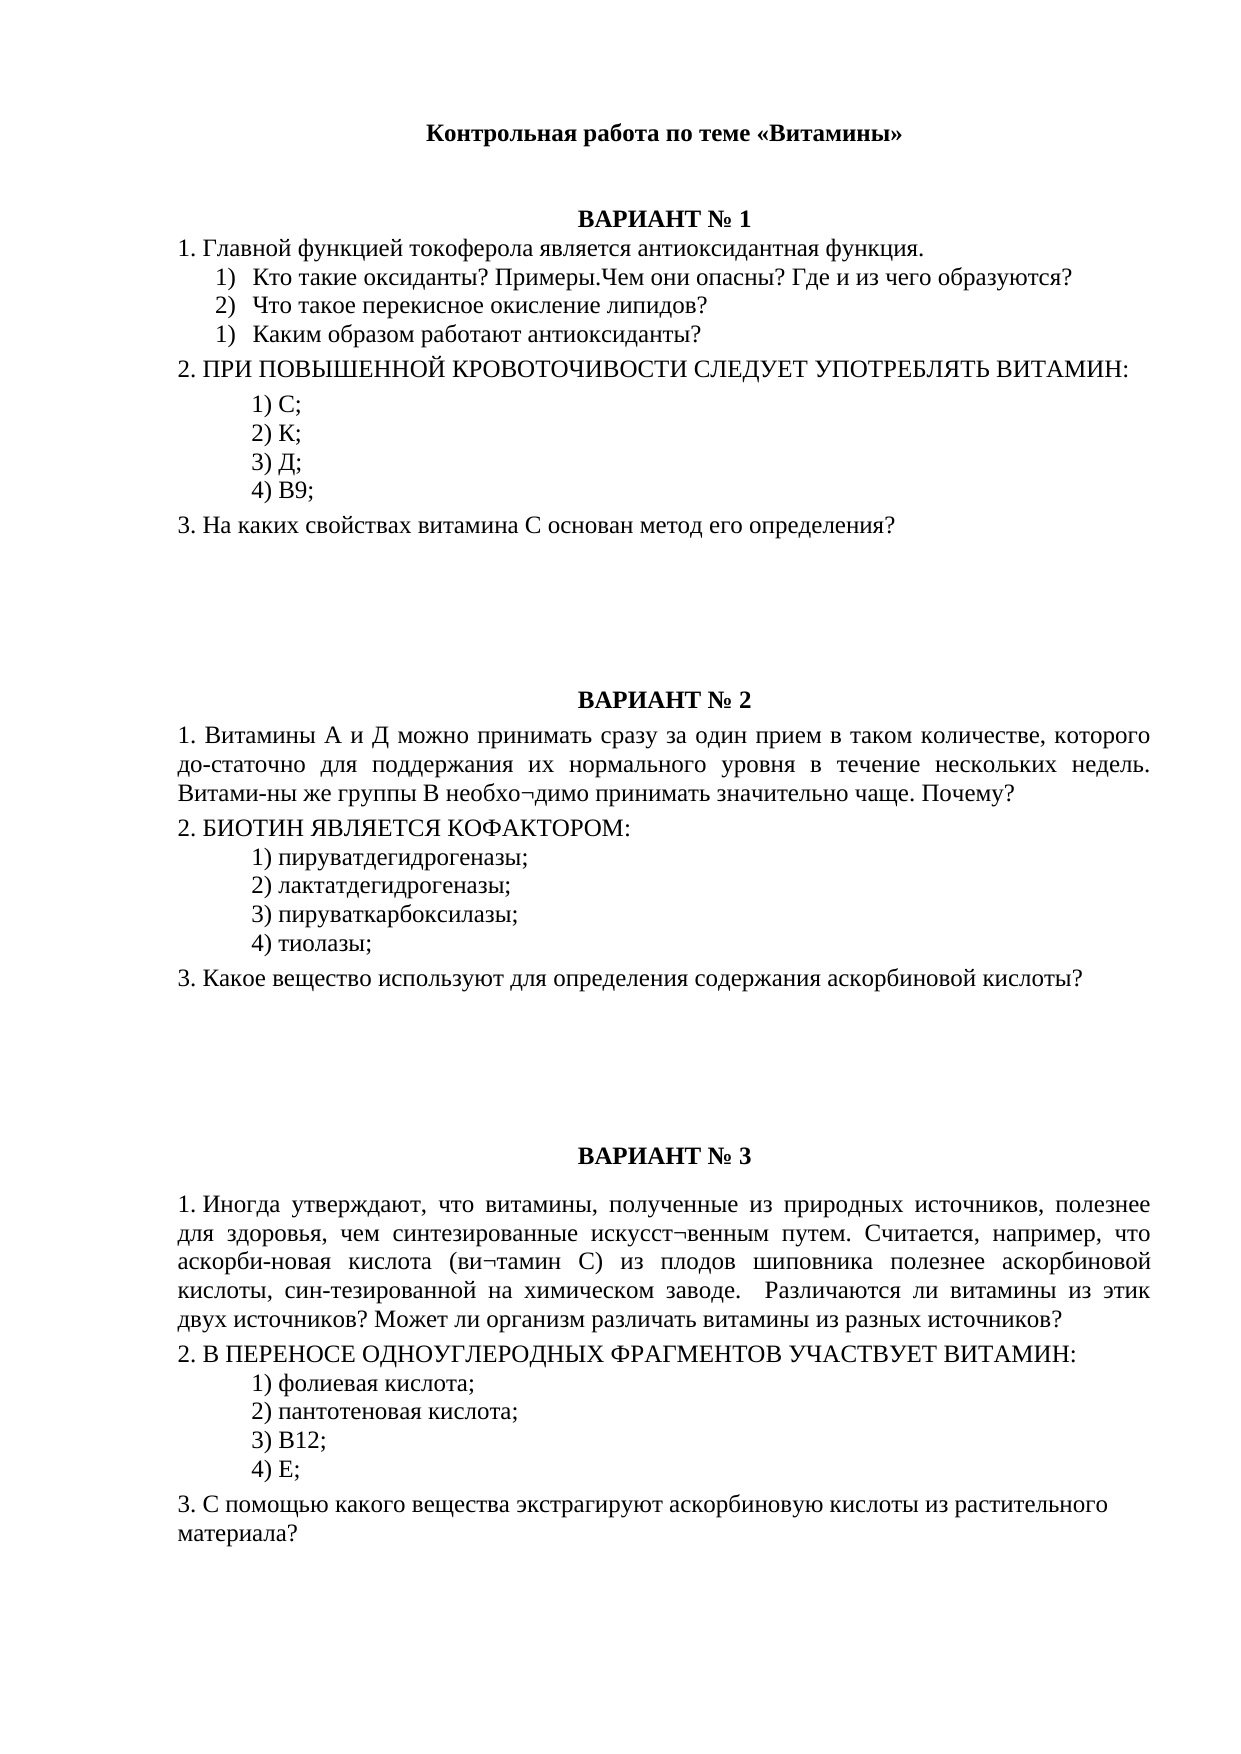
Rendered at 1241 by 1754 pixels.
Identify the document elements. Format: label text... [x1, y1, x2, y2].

text 1) фолиевая кислота; [251, 1368, 1152, 1396]
text 3. На каких свойствах витамина С основан метод его определения? [177, 511, 1152, 539]
list Кто такие оксиданты? Примеры.Чем они опасны? Где и из чего образуются? [215, 262, 1152, 291]
text 2) К; [251, 418, 1152, 447]
text 2) лактатдегидрогеназы; [251, 871, 1152, 899]
text ВАРИАНТ № 3 [177, 1141, 1152, 1170]
list Каким образом работают антиоксиданты? [215, 319, 1152, 348]
text 1. Главной функцией токоферола является антиоксидантная функция. [177, 233, 1152, 262]
text 3) пируваткарбоксилазы; [251, 899, 1152, 928]
text 3. С помощью какого вещества экстрагируют аскорбиновую кислоты из растительного материала? [177, 1489, 1152, 1546]
text 1. Иногда утверждают, что витамины, полученные из природных источников, полезнее для здоровья, чем синтезированные искусст¬венным путем. Считается, например, что аскорби-новая кислота (ви¬тамин С) из плодов шиповника полезнее аскорбиновой кислоты, син-тезированной на химическом заводе. Различаются ли витамины из этик двух источников? Может ли организм различать витамины из разных источников? [177, 1189, 1152, 1333]
text 2. БИОТИН ЯВЛЯЕТСЯ КОФАКТОРОМ: [177, 813, 1152, 842]
text 4) тиолазы; [251, 928, 1152, 957]
text 4) Е; [251, 1454, 1152, 1483]
text 3) Д; [251, 447, 1152, 476]
text 2. В ПЕРЕНОСЕ ОДНОУГЛЕРОДНЫХ ФРАГМЕНТОВ УЧАСТВУЕТ ВИТАМИН: [177, 1339, 1152, 1368]
text 2) пантотеновая кислота; [251, 1396, 1152, 1425]
text 2. ПРИ ПОВЫШЕННОЙ КРОВОТОЧИВОСТИ СЛЕДУЕТ УПОТРЕБЛЯТЬ ВИТАМИН: [177, 354, 1152, 383]
text 4) В9; [251, 476, 1152, 504]
list Что такое перекисное окисление липидов? [215, 291, 1152, 319]
text 3. Какое вещество используют для определения содержания аскорбиновой кислоты? [177, 963, 1152, 992]
text ВАРИАНТ № 2 [177, 686, 1152, 714]
text Контрольная работа по теме «Витамины» [177, 118, 1152, 147]
text 3) В12; [251, 1425, 1152, 1454]
text ВАРИАНТ № 1 [177, 204, 1152, 233]
text 1. Витамины А и Д можно принимать сразу за один прием в таком количестве, которого до-статочно для поддержания их нормального уровня в течение нескольких недель. Витами-ны же группы В необхо¬димо принимать значительно чаще. Почему? [177, 721, 1152, 807]
text 1) пируватдегидрогеназы; [251, 842, 1152, 871]
text 1) С; [251, 389, 1152, 418]
